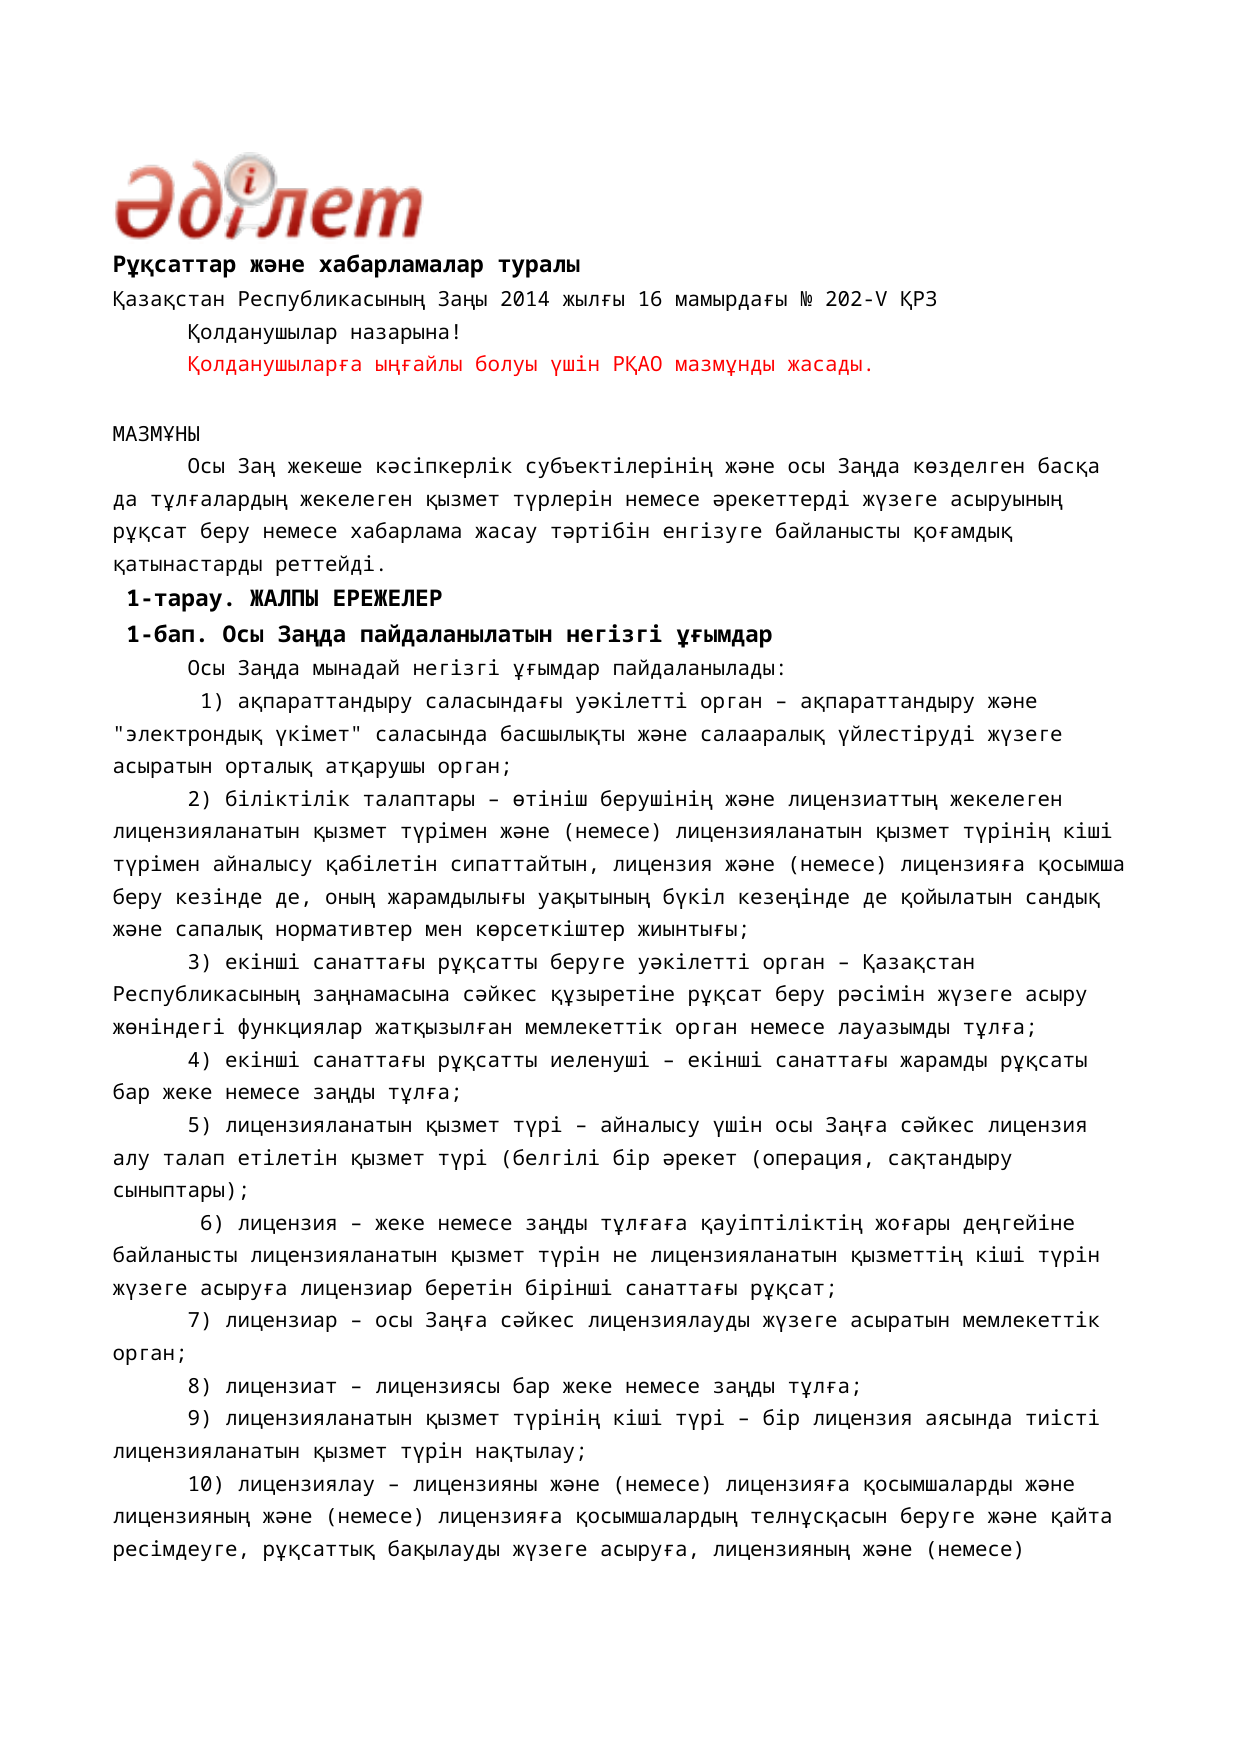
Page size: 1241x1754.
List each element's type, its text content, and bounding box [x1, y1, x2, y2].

text Қазақстан Республикасының Заңы 2014 жылғы 16 мамырдағы № 202-V ҚРЗ [112, 284, 1128, 313]
text 5) лицензияланатын қызмет түрі – айналысу үшін осы Заңға сәйкес лицензия алу талап етілетін қызмет түрі (белгілі бір әрекет (операция, сақтандыру сыныптары); [112, 1110, 1128, 1204]
text МАЗМҰНЫ [112, 419, 1128, 447]
text Қолданушыларға ыңғайлы болуы үшін РҚАО мазмұнды жасады. [112, 349, 1128, 414]
picture [112, 150, 426, 244]
text Қолданушылар назарына! [112, 317, 1128, 345]
text 3) екінші санаттағы рұқсатты беруге уәкілетті орган – Қазақстан Республикасының заңнамасына сәйкес құзыретіне рұқсат беру рәсімін жүзеге асыру жөніндегі функциялар жатқызылған мемлекеттік орган немесе лауазымды тұлға; [112, 947, 1128, 1041]
text 4) екінші санаттағы рұқсатты иеленуші – екінші санаттағы жарамды рұқсаты бар жеке немесе заңды тұлға; [112, 1045, 1128, 1106]
text 1-бап. Осы Заңда пайдаланылатын негізгі ұғымдар [112, 618, 1128, 649]
text 8) лицензиат – лицензиясы бар жеке немесе заңды тұлға; [112, 1371, 1128, 1399]
text 7) лицензиар – осы Заңға сәйкес лицензиялауды жүзеге асыратын мемлекеттік орган; [112, 1306, 1128, 1367]
text 2) біліктілік талаптары – өтініш берушінің және лицензиаттың жекелеген лицензияланатын қызмет түрімен және (немесе) лицензияланатын қызмет түрінің кіші түрімен айналысу қабілетін сипаттайтын, лицензия және (немесе) лицензияға қосымша беру кезінде де, оның жарамдылығы уақытының бүкіл кезеңінде де қойылатын сандық және сапалық нормативтер мен көрсеткіштер жиынтығы; [112, 784, 1128, 943]
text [112, 1469, 1128, 1562]
text Осы Заңда мынадай негізгі ұғымдар пайдаланылады: [112, 653, 1128, 682]
text 6) лицензия – жеке немесе заңды тұлғаға қауіптіліктің жоғары деңгейіне байланысты лицензияланатын қызмет түрін не лицензияланатын қызметтің кіші түрін жүзеге асыруға лицензиар беретін бірінші санаттағы рұқсат; [112, 1208, 1128, 1301]
text Рұқсаттар және хабарламалар туралы [112, 248, 1128, 280]
text 1-тарау. ЖАЛПЫ ЕРЕЖЕЛЕР [112, 582, 1128, 613]
text 9) лицензияланатын қызмет түрінің кіші түрі – бір лицензия аясында тиісті лицензияланатын қызмет түрін нақтылау; [112, 1403, 1128, 1464]
text Осы Заң жекеше кәсіпкерлік субъектілерінің және осы Заңда көзделген басқа да тұлғалардың жекелеген қызмет түрлерін немесе әрекеттерді жүзеге асыруының рұқсат беру немесе хабарлама жасау тәртібін енгізуге байланысты қоғамдық қатынастарды реттейді. [112, 451, 1128, 577]
text 1) ақпараттандыру саласындағы уәкiлеттi орган – ақпараттандыру және "электрондық үкiмет" саласында басшылықты және салааралық үйлестіруді жүзеге асыратын орталық атқарушы орган; [112, 686, 1128, 780]
